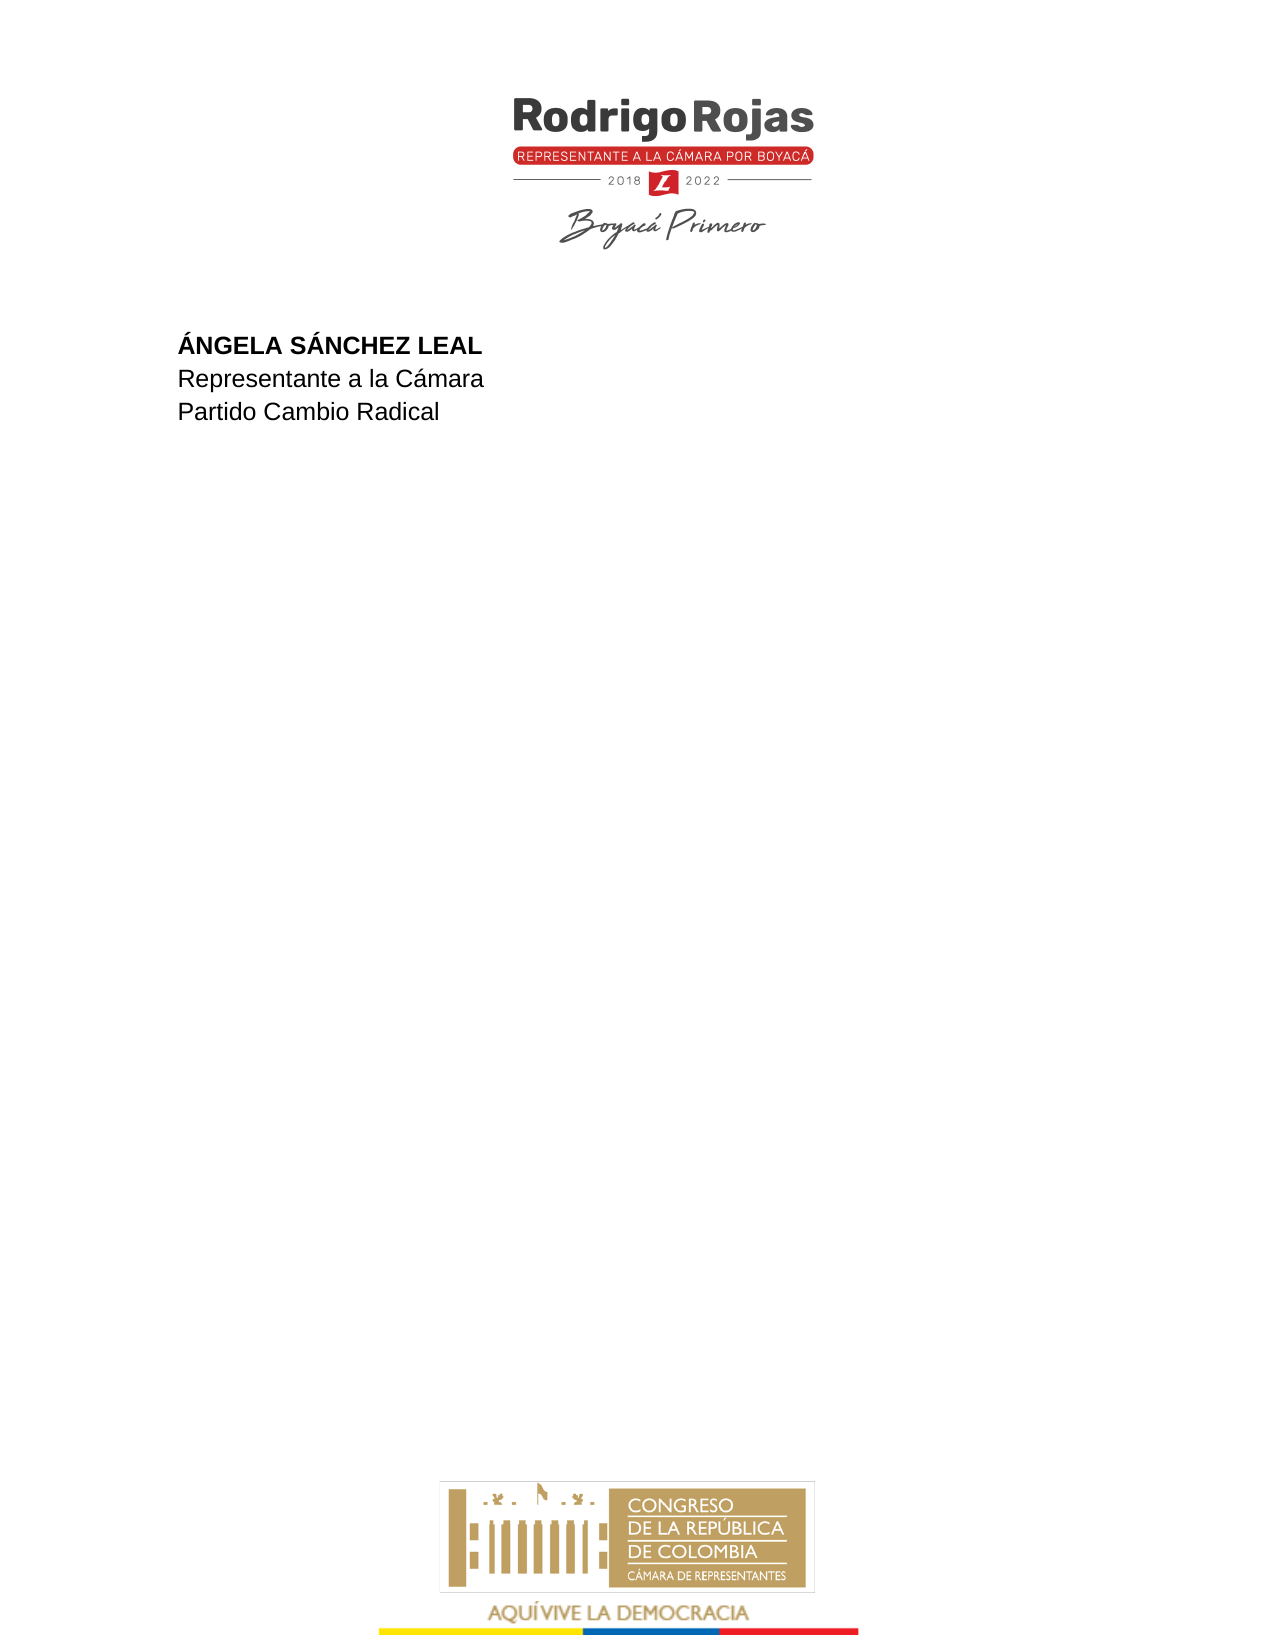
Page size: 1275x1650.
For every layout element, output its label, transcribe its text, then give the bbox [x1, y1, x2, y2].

picture [378, 1601, 859, 1635]
text ÁNGELA SÁNCHEZ LEAL [177, 331, 1098, 360]
text Partido Cambio Radical [177, 397, 1098, 426]
picture [496, 74, 832, 256]
text Representante a la Cámara [177, 364, 1098, 393]
picture [439, 1481, 815, 1593]
